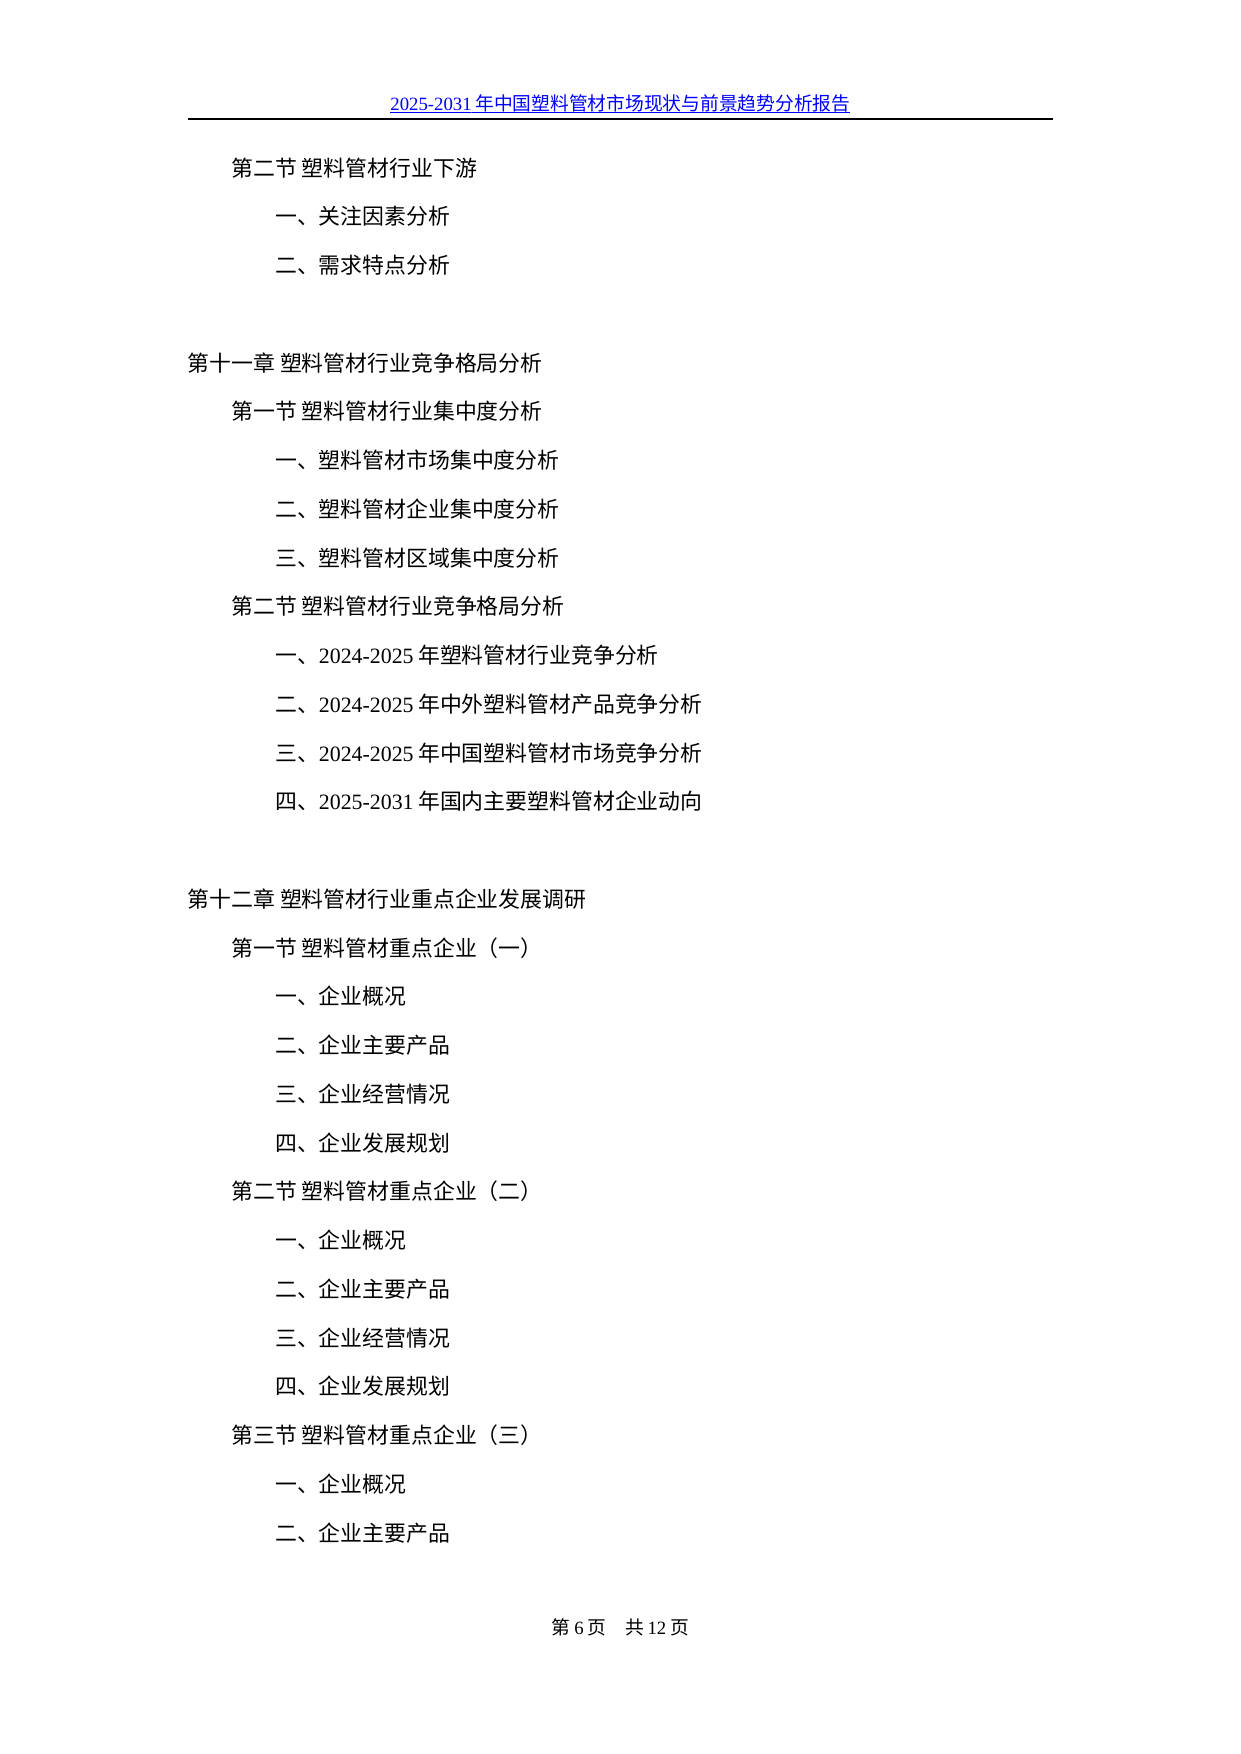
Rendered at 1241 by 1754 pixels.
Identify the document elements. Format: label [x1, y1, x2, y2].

text [187, 150, 1053, 1548]
